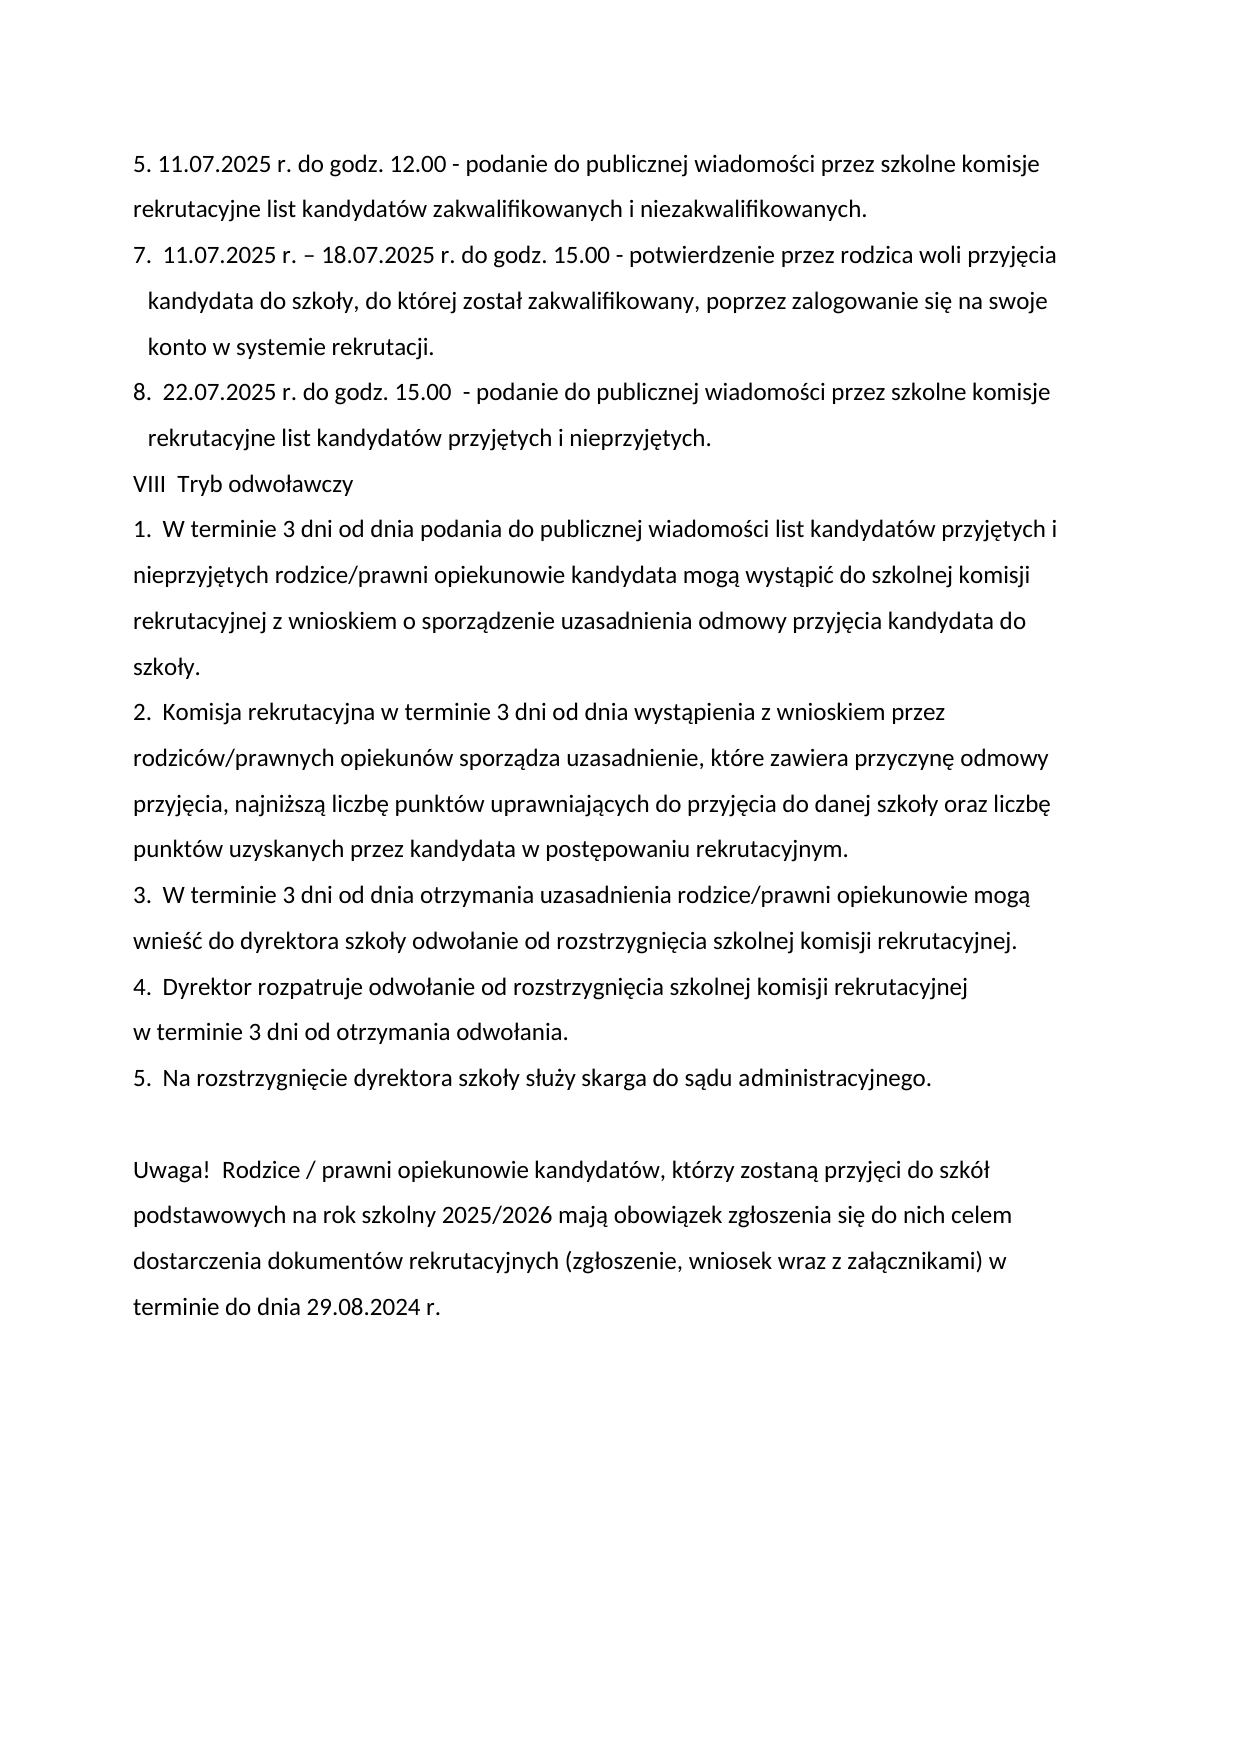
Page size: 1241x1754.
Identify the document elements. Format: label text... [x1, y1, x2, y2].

text 5. 11.07.2025 r. do godz. 12.00 - podanie do publicznej wiadomości przez szkolne komisje rekrutacyjne list kandydatów zakwalifikowanych i niezakwalifikowanych. [133, 148, 1093, 224]
list Dyrektor rozpatruje odwołanie od rozstrzygnięcia szkolnej komisji rekrutacyjnej w terminie 3 dni od otrzymania odwołania. [133, 971, 1093, 1047]
text Uwaga! Rodzice / prawni opiekunowie kandydatów, którzy zostaną przyjęci do szkół podstawowych na rok szkolny 2025/2026 mają obowiązek zgłoszenia się do nich celem dostarczenia dokumentów rekrutacyjnych (zgłoszenie, wniosek wraz z załącznikami) w terminie do dnia 29.08.2024 r. [133, 1154, 1093, 1321]
list Komisja rekrutacyjna w terminie 3 dni od dnia wystąpienia z wnioskiem przez rodziców/prawnych opiekunów sporządza uzasadnienie, które zawiera przyczynę odmowy przyjęcia, najniższą liczbę punktów uprawniających do przyjęcia do danej szkoły oraz liczbę punktów uzyskanych przez kandydata w postępowaniu rekrutacyjnym. [133, 696, 1093, 864]
list 22.07.2025 r. do godz. 15.00 - podanie do publicznej wiadomości przez szkolne komisje rekrutacyjne list kandydatów przyjętych i nieprzyjętych. [133, 376, 1093, 453]
list 11.07.2025 r. – 18.07.2025 r. do godz. 15.00 - potwierdzenie przez rodzica woli przyjęcia kandydata do szkoły, do której został zakwalifikowany, poprzez zalogowanie się na swoje konto w systemie rekrutacji. [133, 239, 1093, 361]
list Na rozstrzygnięcie dyrektora szkoły służy skarga do sądu administracyjnego. [133, 1062, 1093, 1093]
list W terminie 3 dni od dnia podania do publicznej wiadomości list kandydatów przyjętych i nieprzyjętych rodzice/prawni opiekunowie kandydata mogą wystąpić do szkolnej komisji rekrutacyjnej z wnioskiem o sporządzenie uzasadnienia odmowy przyjęcia kandydata do szkoły. [133, 513, 1093, 681]
list W terminie 3 dni od dnia otrzymania uzasadnienia rodzice/prawni opiekunowie mogą wnieść do dyrektora szkoły odwołanie od rozstrzygnięcia szkolnej komisji rekrutacyjnej. [133, 879, 1093, 956]
text VIII Tryb odwoławczy [133, 468, 1093, 498]
